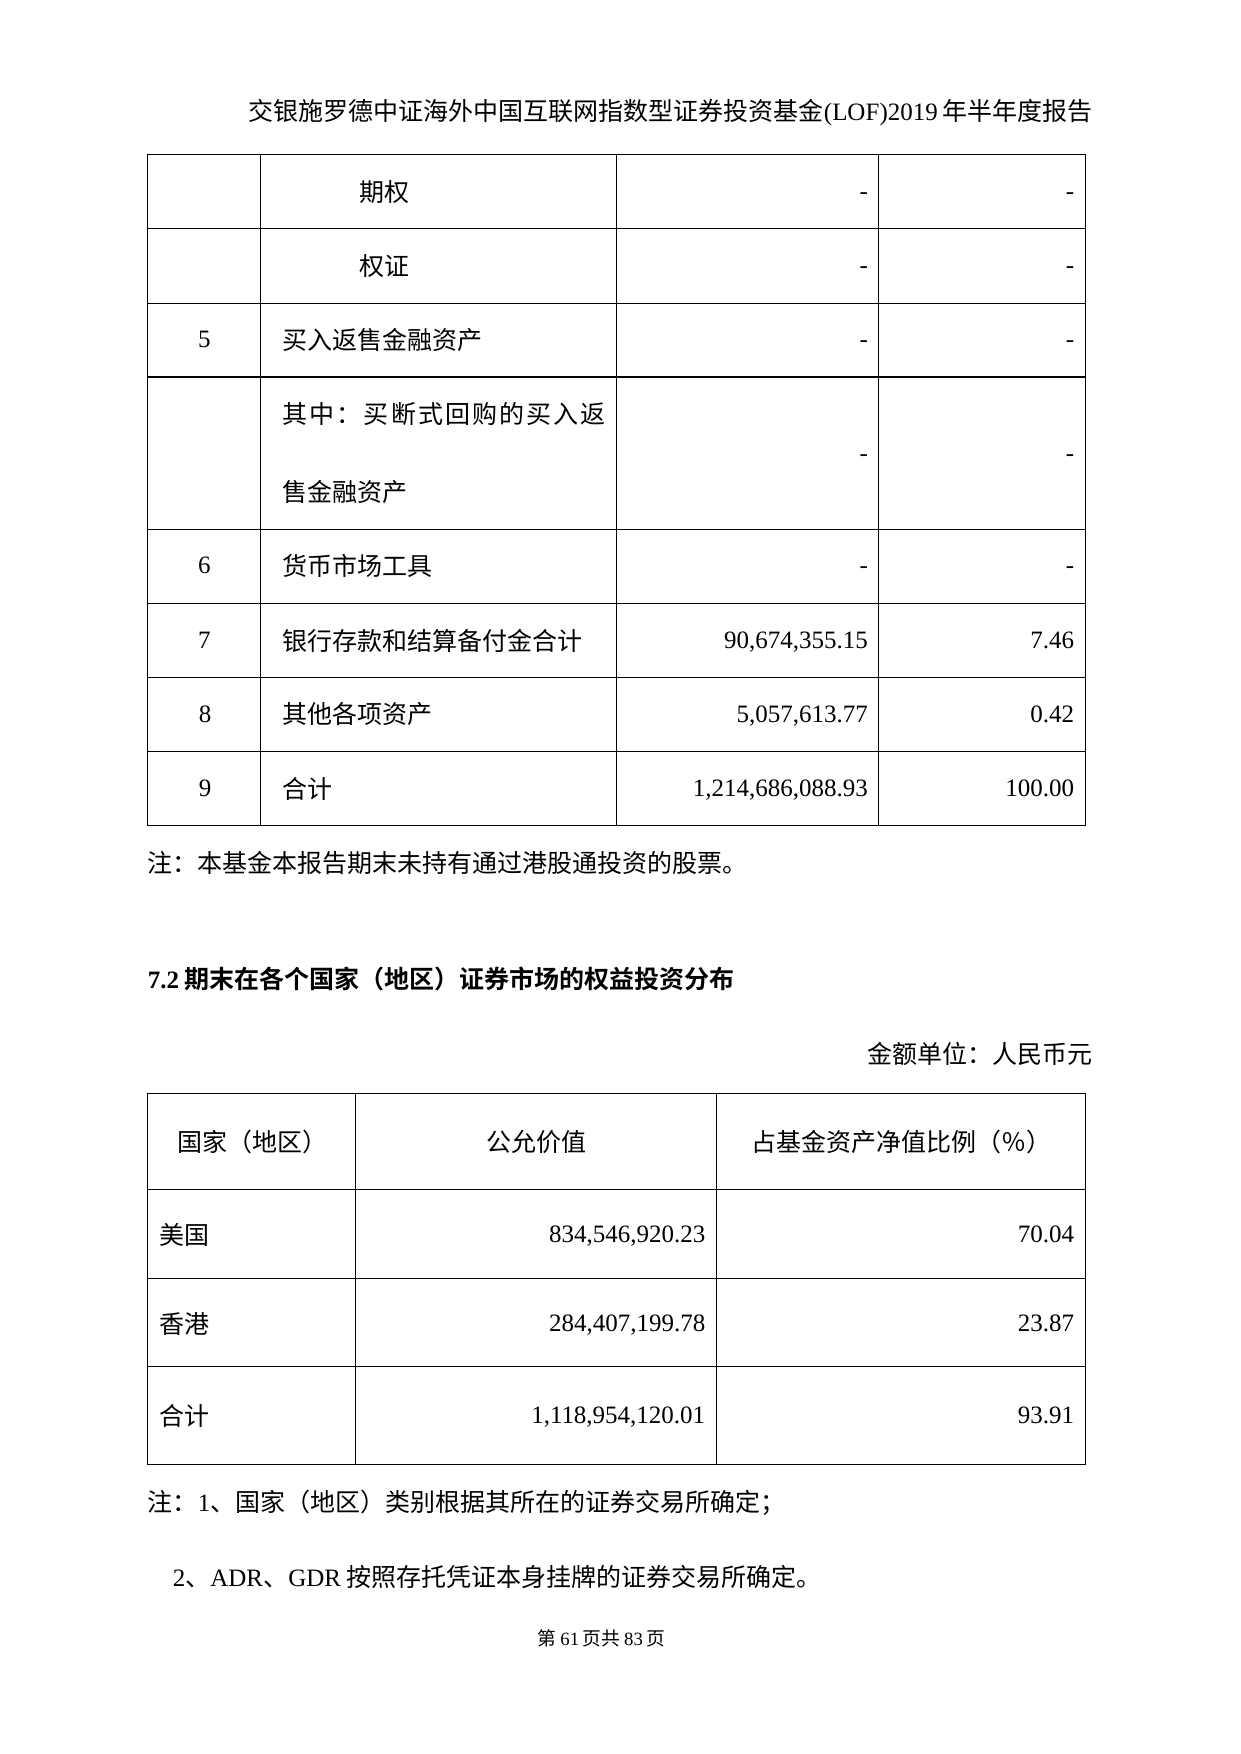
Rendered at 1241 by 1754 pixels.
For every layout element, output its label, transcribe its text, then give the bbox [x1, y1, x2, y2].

table_cell 合计 [261, 752, 616, 825]
table_cell 284,407,199.78 [356, 1279, 716, 1366]
table_cell 货币市场工具 [261, 530, 616, 602]
table_cell 834,546,920.23 [356, 1190, 716, 1278]
table_header 占基金资产净值比例（％） [717, 1094, 1085, 1189]
table_cell 23.87 [717, 1279, 1085, 1366]
table_cell - [879, 155, 1085, 228]
table_cell - [617, 155, 878, 228]
table_cell - [617, 304, 878, 376]
table_cell 100.00 [879, 752, 1085, 825]
table_cell 其中：买断式回购的买入返售金融资产 [261, 378, 616, 528]
table_cell - [617, 229, 878, 302]
table_cell 70.04 [717, 1190, 1085, 1278]
table_cell [148, 378, 260, 528]
table_cell 0.42 [879, 678, 1085, 751]
table_cell - [879, 530, 1085, 602]
table_cell 期权 [261, 155, 616, 228]
table_cell 买入返售金融资产 [261, 304, 616, 376]
table_cell 5 [148, 304, 260, 376]
table_cell 1,118,954,120.01 [356, 1367, 716, 1463]
table_cell 权证 [261, 229, 616, 302]
table_cell 合计 [148, 1367, 355, 1463]
table_cell - [879, 304, 1085, 376]
table_cell - [617, 378, 878, 528]
table_cell [148, 155, 260, 228]
table_header 国家（地区） [148, 1094, 355, 1189]
table_header 公允价值 [356, 1094, 716, 1189]
table_cell 6 [148, 530, 260, 602]
table_cell - [617, 530, 878, 602]
text 注：本基金本报告期末未持有通过港股通投资的股票。 [148, 829, 1092, 894]
table_cell 1,214,686,088.93 [617, 752, 878, 825]
table_cell - [879, 229, 1085, 302]
table_cell 美国 [148, 1190, 355, 1278]
table_cell [148, 229, 260, 302]
table_cell 7 [148, 604, 260, 677]
table_cell 93.91 [717, 1367, 1085, 1463]
table_cell 7.46 [879, 604, 1085, 677]
table_cell 8 [148, 678, 260, 751]
subtitle 7.2期末在各个国家（地区）证券市场的权益投资分布 [148, 945, 1092, 1010]
table_cell 90,674,355.15 [617, 604, 878, 677]
table_cell - [879, 378, 1085, 528]
table_cell 银行存款和结算备付金合计 [261, 604, 616, 677]
text 金额单位：人民币元 [148, 1020, 1092, 1085]
text 注：1、国家（地区）类别根据其所在的证券交易所确定； [148, 1468, 1092, 1533]
table_cell 香港 [148, 1279, 355, 1366]
table_cell 9 [148, 752, 260, 825]
text 2、ADR、GDR按照存托凭证本身挂牌的证券交易所确定。 [148, 1543, 1092, 1608]
table_cell 其他各项资产 [261, 678, 616, 751]
table_cell 5,057,613.77 [617, 678, 878, 751]
